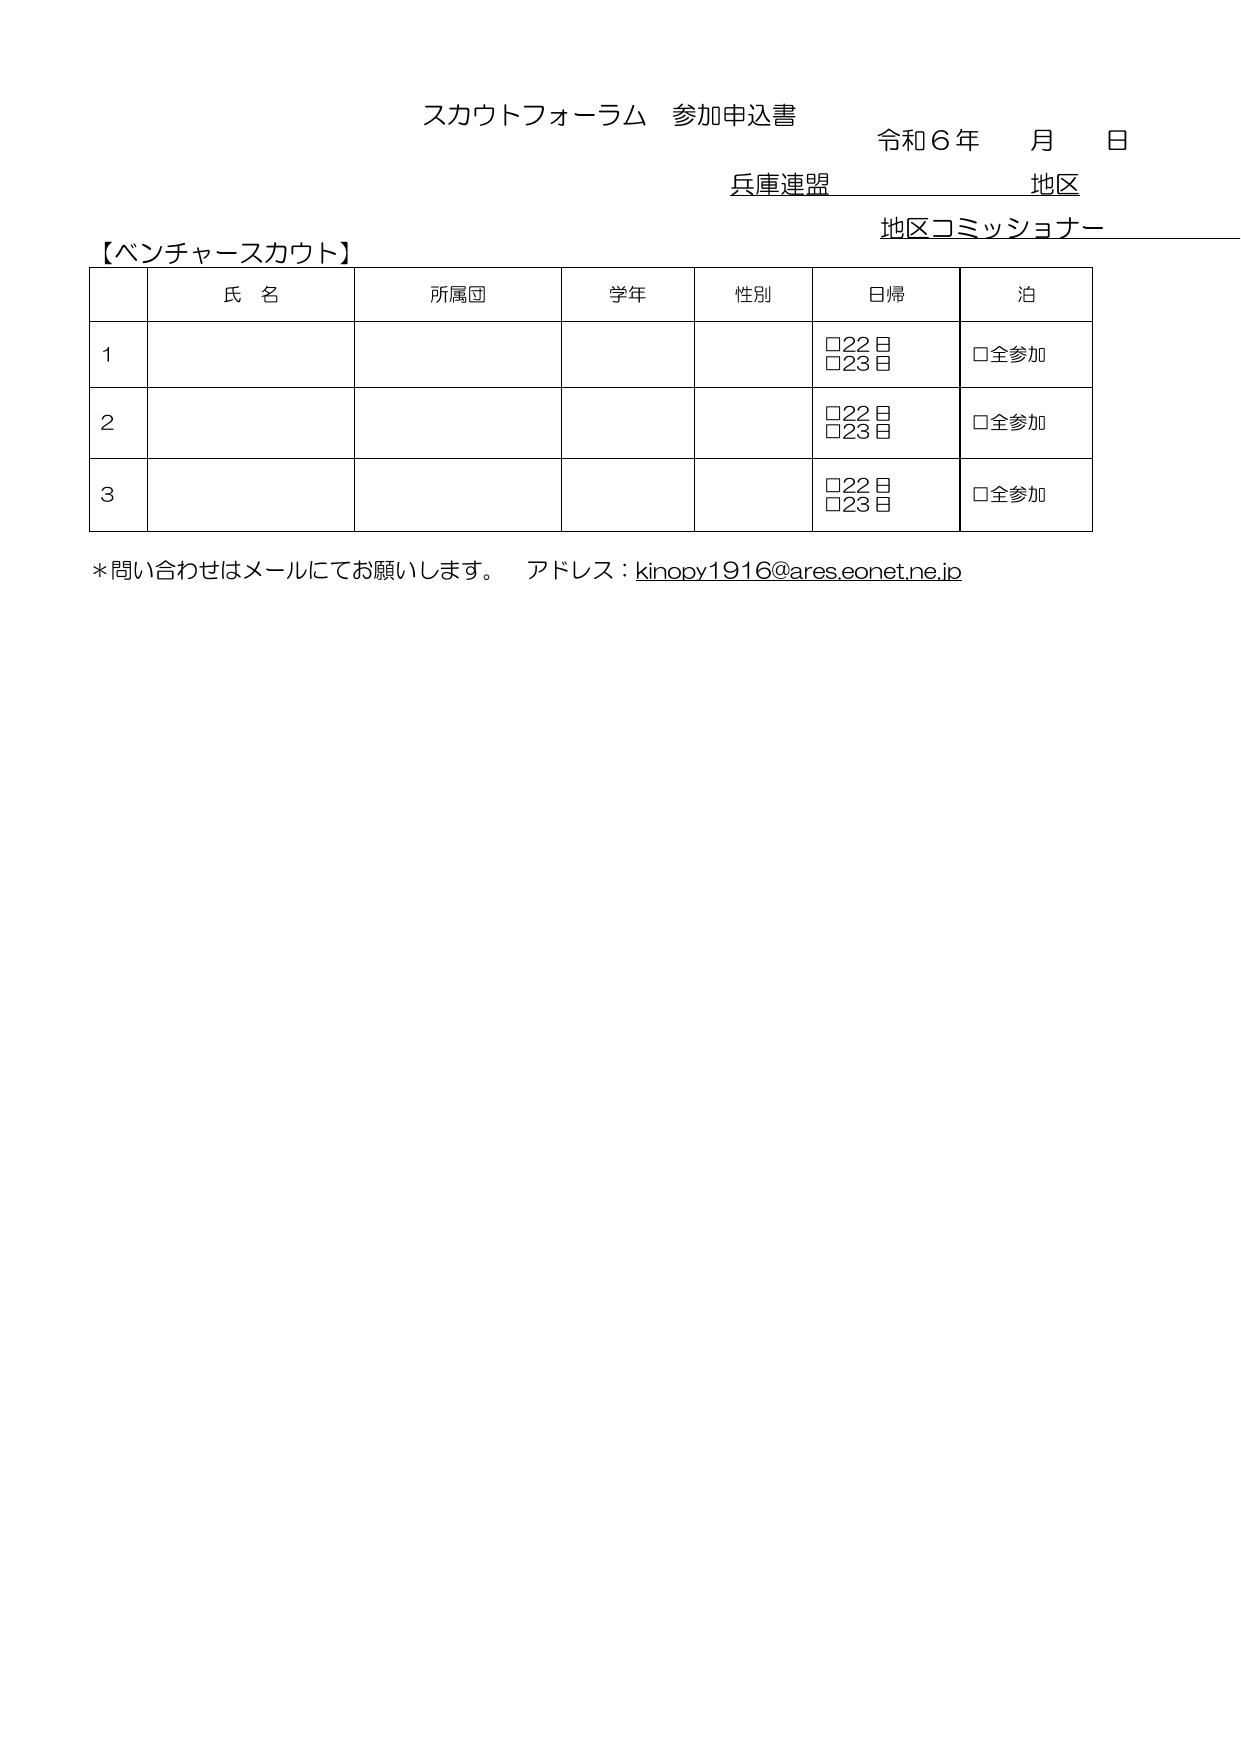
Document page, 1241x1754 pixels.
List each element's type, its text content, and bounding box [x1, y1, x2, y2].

table_cell [562, 322, 694, 387]
table_header 所属団 [355, 268, 561, 321]
table_cell [562, 459, 694, 531]
table_cell 2 [90, 388, 147, 458]
table_cell 3 [90, 459, 147, 531]
table_cell [148, 388, 354, 458]
table_header 氏 名 [148, 268, 354, 321]
table_cell [695, 322, 812, 387]
table_header [90, 268, 147, 321]
table_cell [695, 388, 812, 458]
table_cell [562, 388, 694, 458]
table_header 性別 [695, 268, 812, 321]
table_cell 1 [90, 322, 147, 387]
text 令和6年 月 日 [89, 128, 1130, 153]
table_header 学年 [562, 268, 694, 321]
table_cell [148, 459, 354, 531]
table_cell [355, 322, 561, 387]
table_cell [355, 388, 561, 458]
table_header 日帰 [813, 268, 959, 321]
table_cell □22日 □23日 [813, 388, 959, 458]
text 兵庫連盟 地区 [89, 172, 1080, 197]
table_header 泊 [961, 268, 1092, 321]
text ＊問い合わせはメールにてお願いします。 アドレス：kinopy1916@ares.eonet.ne.jp [89, 557, 1152, 583]
table_cell □22日 □23日 [813, 322, 959, 387]
table_cell □全参加 [961, 322, 1092, 387]
table_cell □22日 □23日 [813, 459, 959, 531]
text スカウトフォーラム 参加申込書 [89, 103, 1130, 128]
table_cell □全参加 [961, 388, 1092, 458]
text 地区コミッショナー [89, 216, 1105, 241]
table_cell [148, 322, 354, 387]
table_cell [355, 459, 561, 531]
table_cell [695, 459, 812, 531]
text 【ベンチャースカウト】 [89, 241, 1064, 267]
table_cell □全参加 [961, 459, 1092, 531]
